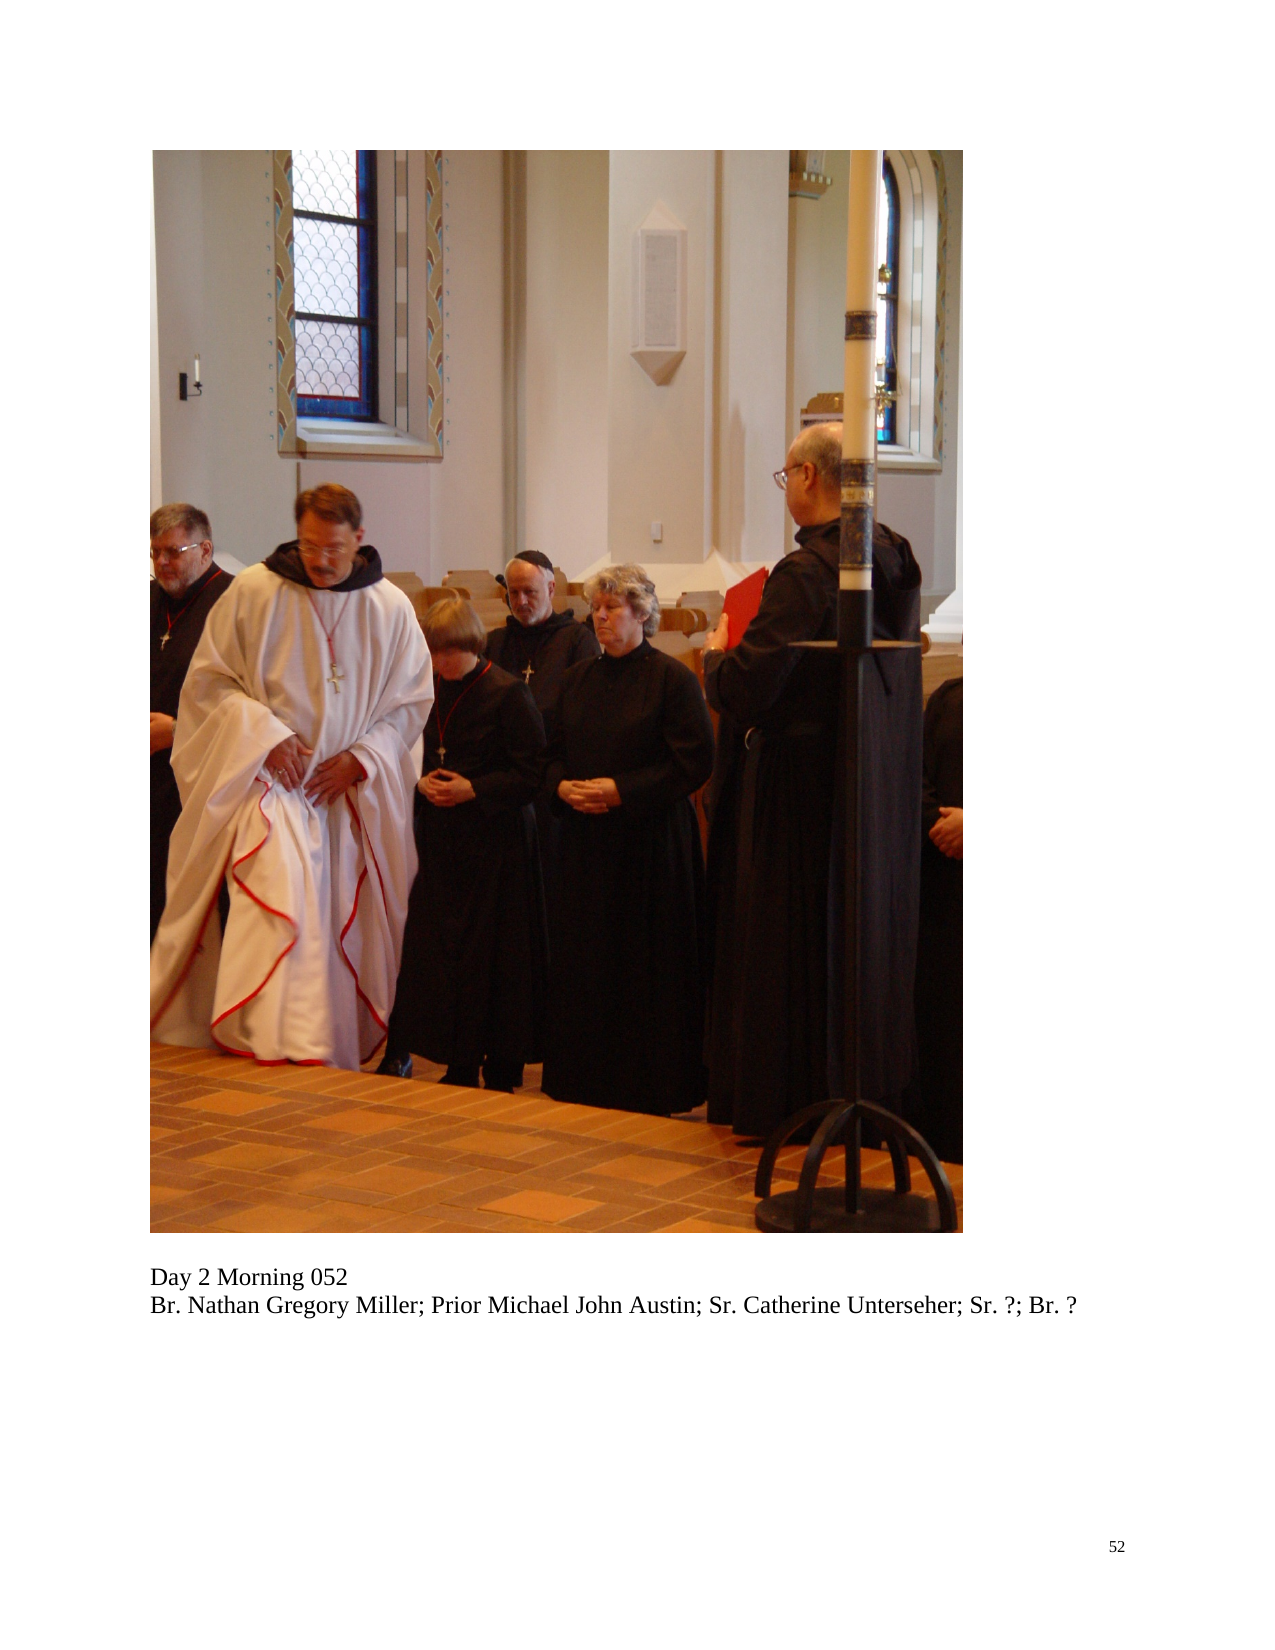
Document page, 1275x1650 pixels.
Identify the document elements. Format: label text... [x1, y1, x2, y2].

picture [150, 150, 963, 1233]
text Br. Nathan Gregory Miller; Prior Michael John Austin; Sr. Catherine Unterseher; Sr. ?; Br. ? [150, 1291, 1125, 1319]
text Day 2 Morning 052 [150, 1262, 1125, 1291]
